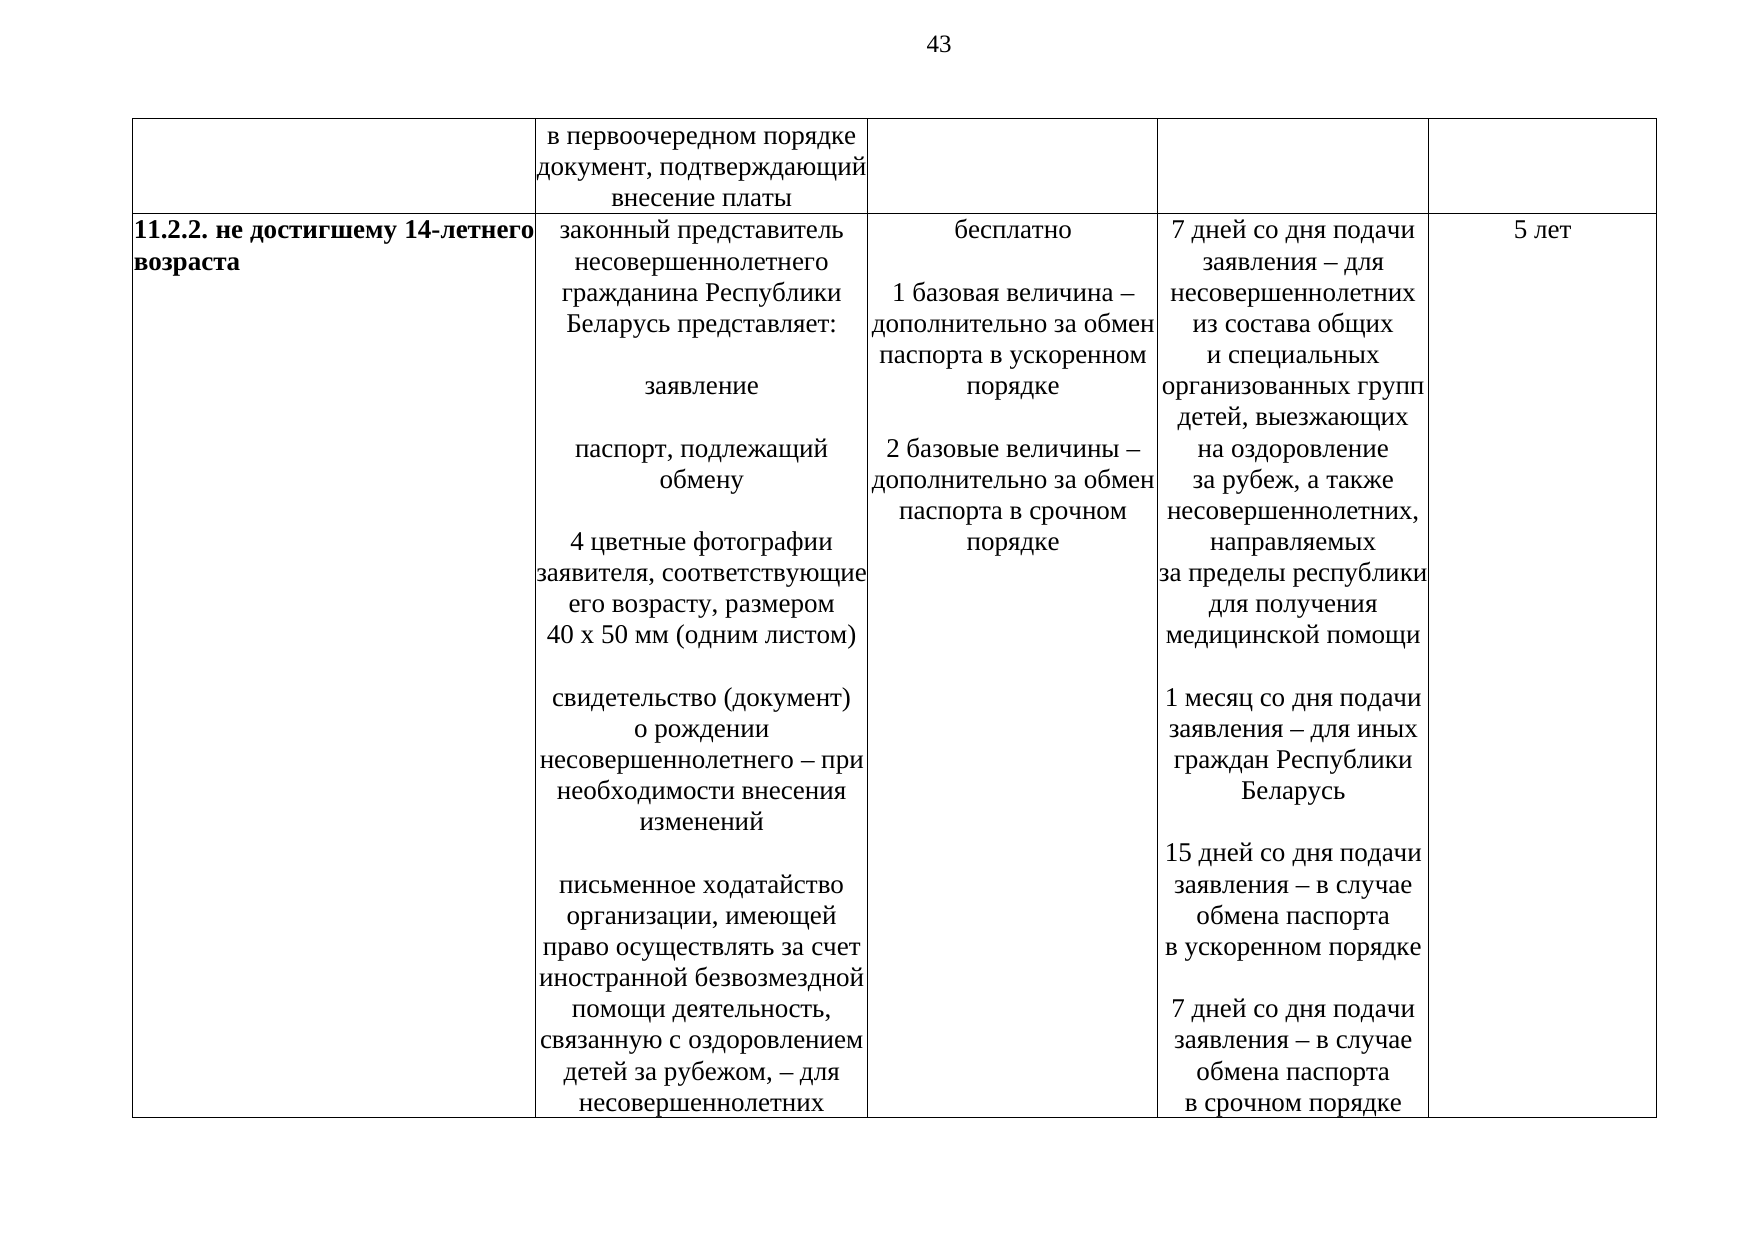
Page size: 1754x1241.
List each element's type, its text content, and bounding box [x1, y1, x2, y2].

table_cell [133, 119, 535, 213]
table_cell 5 лет [1429, 214, 1656, 1117]
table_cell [868, 119, 1157, 213]
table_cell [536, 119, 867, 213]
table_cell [1158, 214, 1428, 1117]
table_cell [133, 214, 535, 1117]
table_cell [1158, 119, 1428, 213]
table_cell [1429, 119, 1656, 213]
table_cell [868, 214, 1157, 1117]
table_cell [536, 214, 867, 1117]
